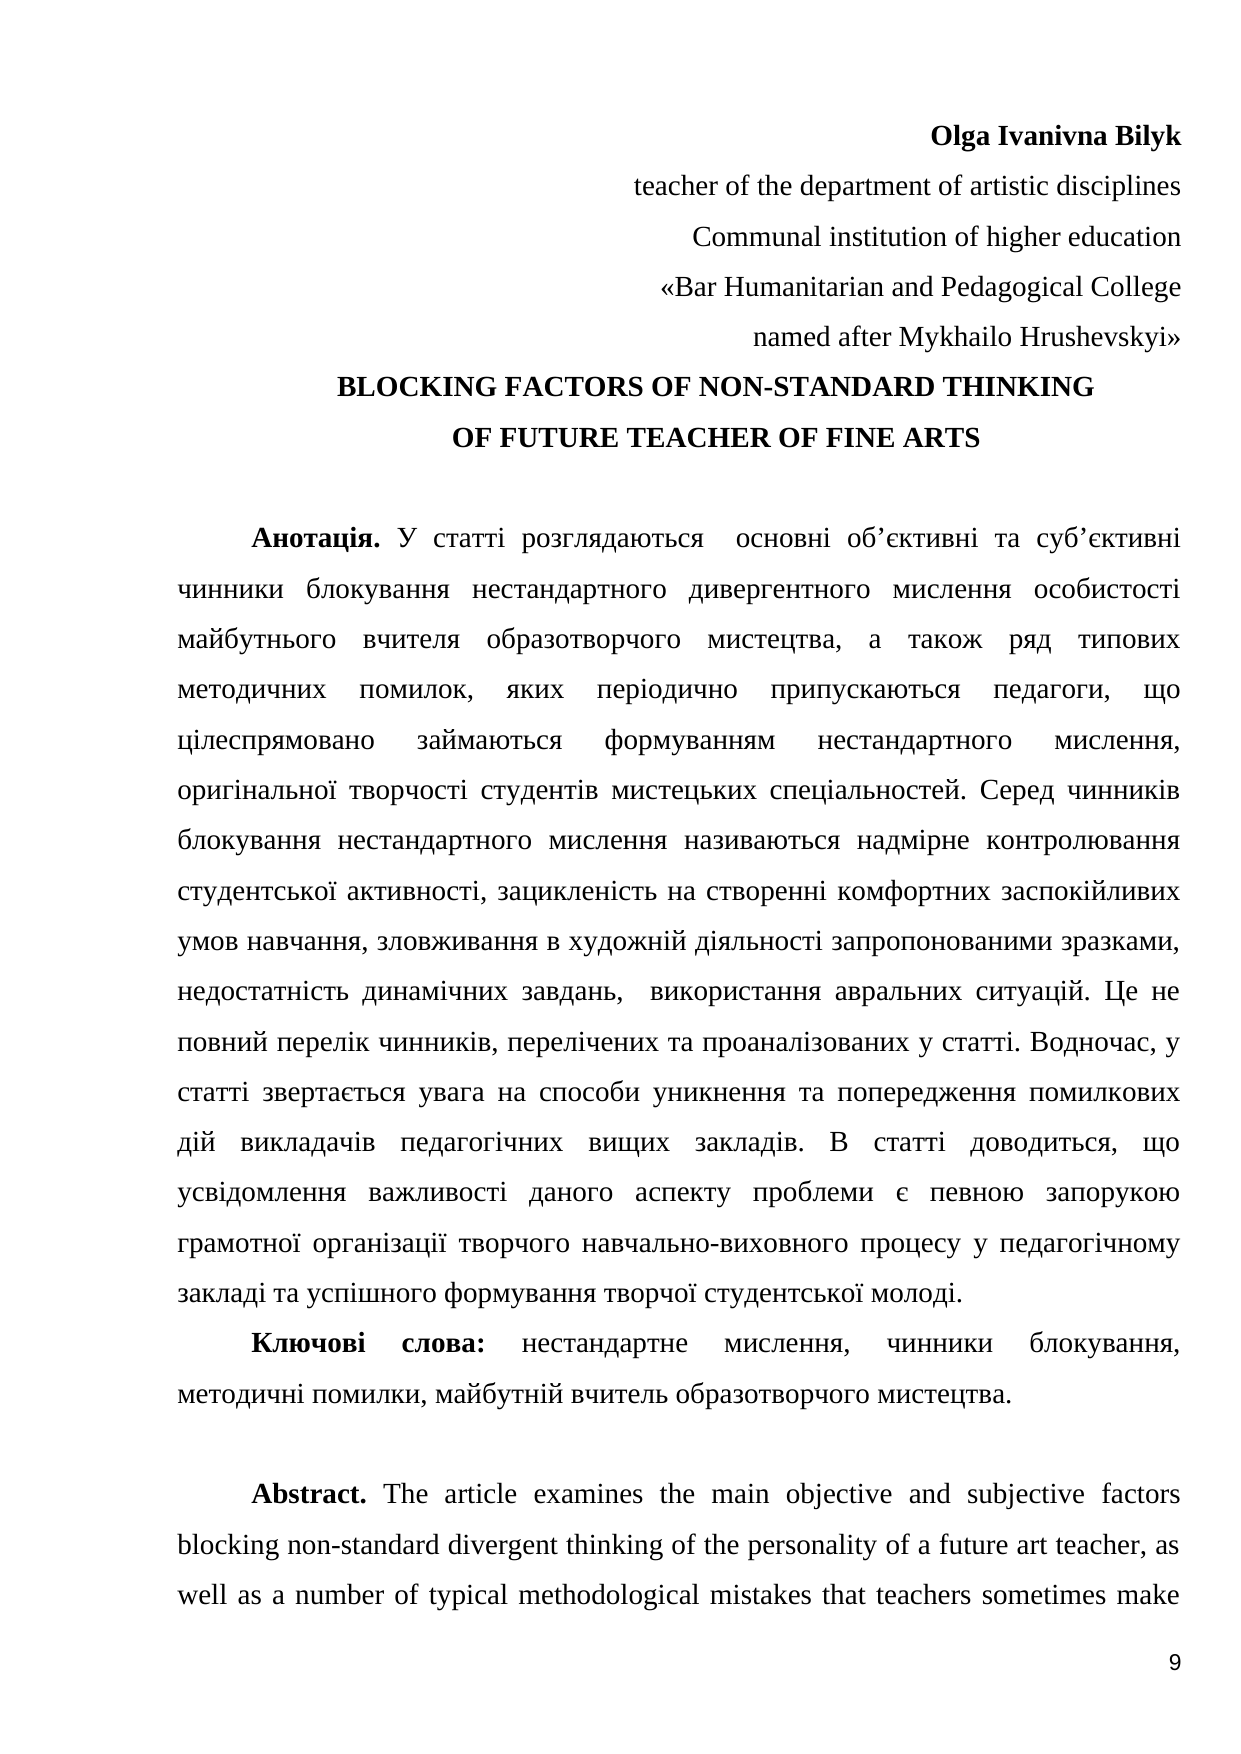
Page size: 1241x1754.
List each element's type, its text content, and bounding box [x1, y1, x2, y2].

text Анотація. У статті розглядаються основні об’єктивні та суб’єктивні чинники блокування нестандартного дивергентного мислення особистості майбутнього вчителя образотворчого мистецтва, а також ряд типових методичних помилок, яких періодично припускаються педагоги, що цілеспрямовано займаються формуванням нестандартного мислення, оригінальної творчості студентів мистецьких спеціальностей. Серед чинників блокування нестандартного мислення називаються надмірне контролювання студентської активності, зацикленість на створенні комфортних заспокійливих умов навчання, зловживання в художній діяльності запропонованими зразками, недостатність динамічних завдань, використання авральних ситуацій. Це не повний перелік чинників, перелічених та проаналізованих у статті. Водночас, у статті звертається увага на способи уникнення та попередження помилкових дій викладачів педагогічних вищих закладів. В статті доводиться, що усвідомлення важливості даного аспекту проблеми є певною запорукою грамотної організації творчого навчально-виховного процесу у педагогічному закладі та успішного формування творчої студентської молоді. [177, 521, 1181, 1309]
text Olga Ivanivna Bilyk [177, 118, 1181, 152]
text Ключові слова: нестандартне мислення, чинники блокування, методичні помилки, майбутній вчитель образотворчого мистецтва. [177, 1326, 1181, 1409]
text Communal institution of higher education [177, 219, 1181, 252]
text «Bar Humanitarian and Pedagogical College [177, 269, 1181, 302]
text teacher of the department of artistic disciplines [177, 168, 1181, 202]
text named after Mykhailo Hrushevskyi» [177, 319, 1181, 353]
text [177, 1476, 1181, 1611]
text OF FUTURE TEACHER OF FINE ARTS [177, 420, 1181, 453]
text BLOCKING FACTORS OF NON-STANDARD THINKING [177, 369, 1181, 403]
